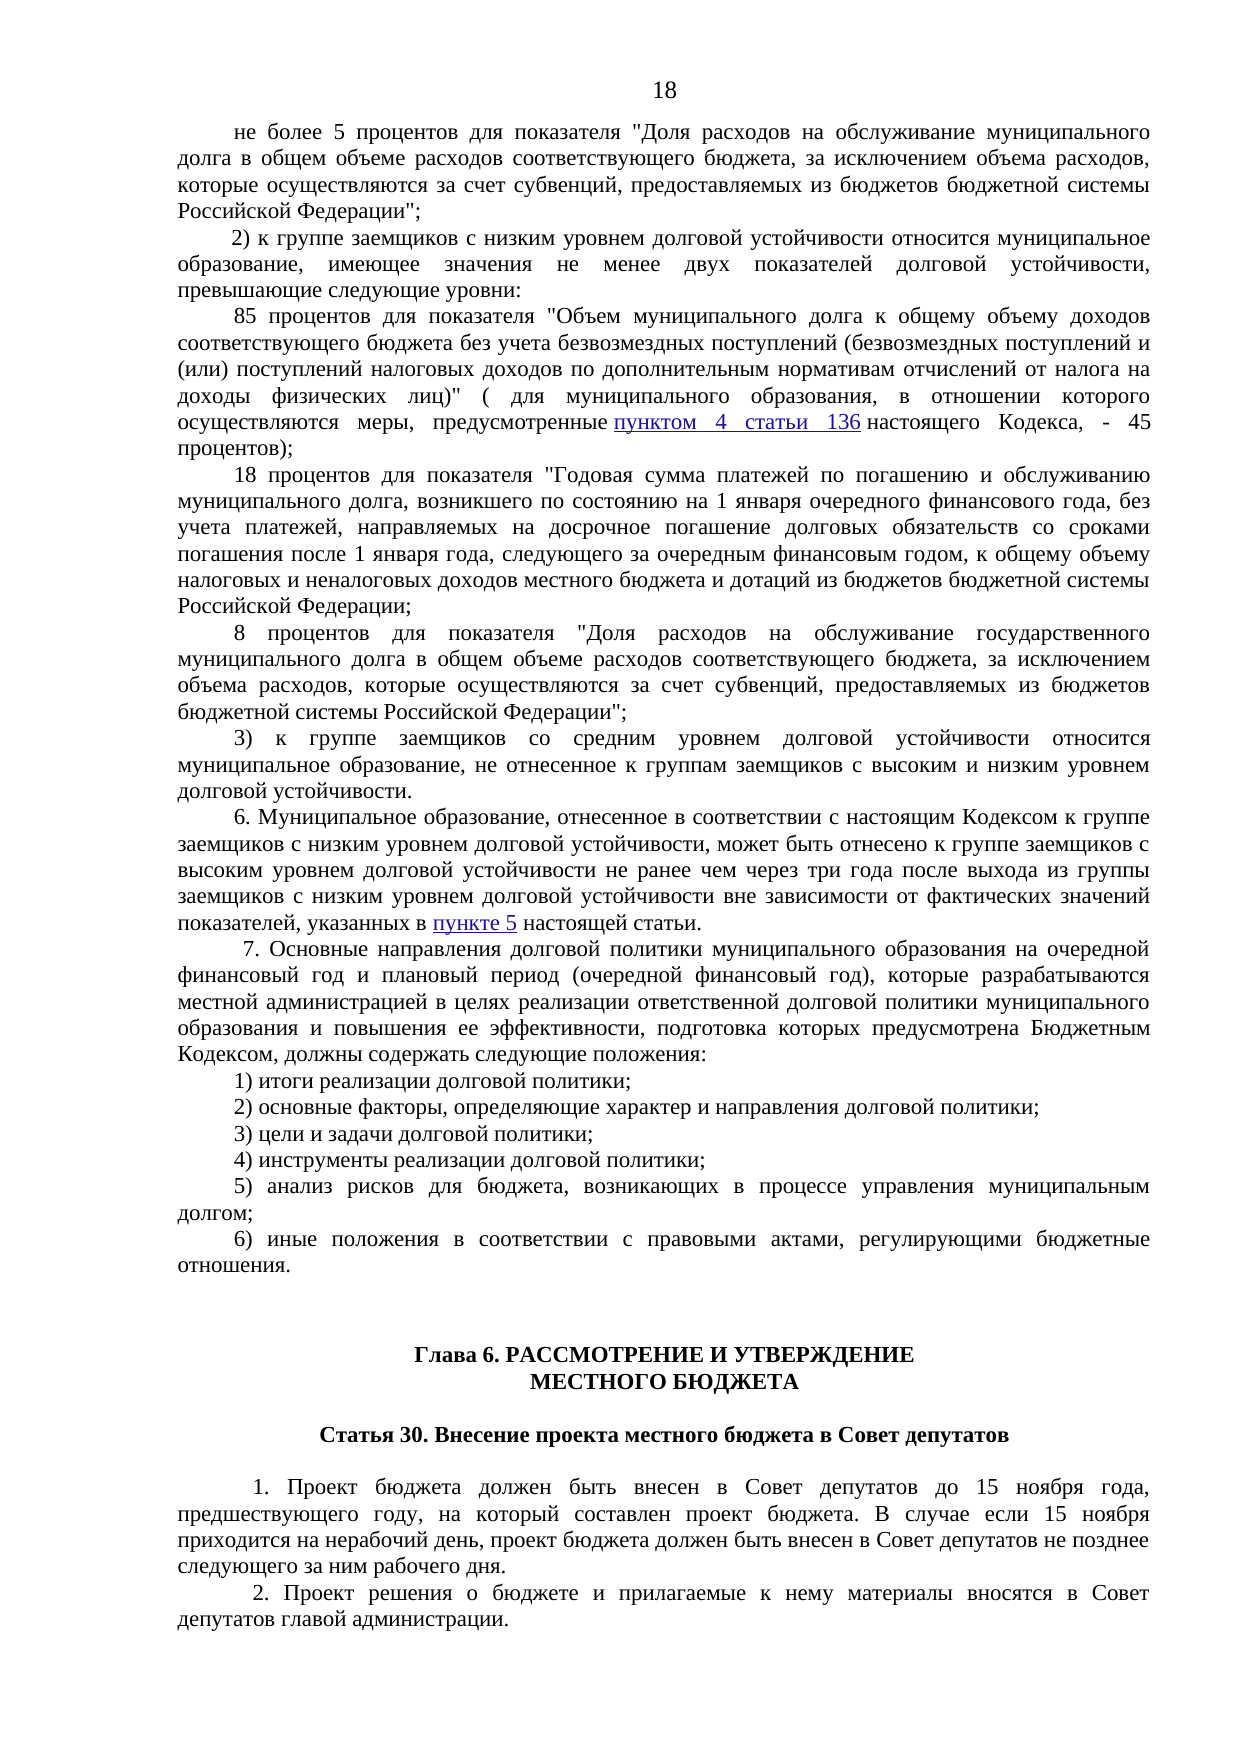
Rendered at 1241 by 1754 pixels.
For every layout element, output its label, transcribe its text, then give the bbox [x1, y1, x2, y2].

text Статья 30. Внесение проекта местного бюджета в Совет депутатов [177, 1421, 1152, 1447]
text 2) основные факторы, определяющие характер и направления долговой политики; [177, 1093, 1152, 1119]
text 2) к группе заемщиков с низким уровнем долговой устойчивости относится муниципальное образование, имеющее значения не менее двух показателей долговой устойчивости, превышающие следующие уровни: [177, 223, 1152, 303]
text не более 5 процентов для показателя "Доля расходов на обслуживание муниципального долга в общем объеме расходов соответствующего бюджета, за исключением объема расходов, которые осуществляются за счет субвенций, предоставляемых из бюджетов бюджетной системы Российской Федерации"; [177, 118, 1152, 223]
text МЕСТНОГО БЮДЖЕТА [177, 1368, 1152, 1394]
text 18 процентов для показателя "Годовая сумма платежей по погашению и обслуживанию муниципального долга, возникшего по состоянию на 1 января очередного финансового года, без учета платежей, направляемых на досрочное погашение долговых обязательств со сроками погашения после 1 января года, следующего за очередным финансовым годом, к общему объему налоговых и неналоговых доходов местного бюджета и дотаций из бюджетов бюджетной системы Российской Федерации; [177, 461, 1152, 619]
text 2. Проект решения о бюджете и прилагаемые к нему материалы вносятся в Совет депутатов главой администрации. [177, 1579, 1152, 1631]
text 7. Основные направления долговой политики муниципального образования на очередной финансовый год и плановый период (очередной финансовый год), которые разрабатываются местной администрацией в целях реализации ответственной долговой политики муниципального образования и повышения ее эффективности, подготовка которых предусмотрена Бюджетным Кодексом, должны содержать следующие положения: [177, 935, 1152, 1067]
text 1. Проект бюджета должен быть внесен в Совет депутатов до 15 ноября года, предшествующего году, на который составлен проект бюджета. В случае если 15 ноября приходится на нерабочий день, проект бюджета должен быть внесен в Совет депутатов не позднее следующего за ним рабочего дня. [177, 1473, 1152, 1579]
text Глава 6. РАССМОТРЕНИЕ И УТВЕРЖДЕНИЕ [177, 1342, 1152, 1368]
text 3) цели и задачи долговой политики; [177, 1119, 1152, 1146]
text 4) инструменты реализации долговой политики; [177, 1146, 1152, 1172]
text 85 процентов для показателя "Объем муниципального долга к общему объему доходов соответствующего бюджета без учета безвозмездных поступлений (безвозмездных поступлений и (или) поступлений налоговых доходов по дополнительным нормативам отчислений от налога на доходы физических лиц)" ( для муниципального образования, в отношении которого осуществляются меры, предусмотренные пунктом 4 статьи 136 настоящего Кодекса, - 45 процентов); [177, 303, 1152, 461]
text 8 процентов для показателя "Доля расходов на обслуживание государственного муниципального долга в общем объеме расходов соответствующего бюджета, за исключением объема расходов, которые осуществляются за счет субвенций, предоставляемых из бюджетов бюджетной системы Российской Федерации"; [177, 619, 1152, 724]
text 6) иные положения в соответствии с правовыми актами, регулирующими бюджетные отношения. [177, 1225, 1152, 1278]
text 1) итоги реализации долговой политики; [177, 1067, 1152, 1093]
text 5) анализ рисков для бюджета, возникающих в процессе управления муниципальным долгом; [177, 1172, 1152, 1225]
text 3) к группе заемщиков со средним уровнем долговой устойчивости относится муниципальное образование, не отнесенное к группам заемщиков с высоким и низким уровнем долговой устойчивости. [177, 724, 1152, 803]
text 6. Муниципальное образование, отнесенное в соответствии с настоящим Кодексом к группе заемщиков с низким уровнем долговой устойчивости, может быть отнесено к группе заемщиков с высоким уровнем долговой устойчивости не ранее чем через три года после выхода из группы заемщиков с низким уровнем долговой устойчивости вне зависимости от фактических значений показателей, указанных в пункте 5 настоящей статьи. [177, 803, 1152, 935]
